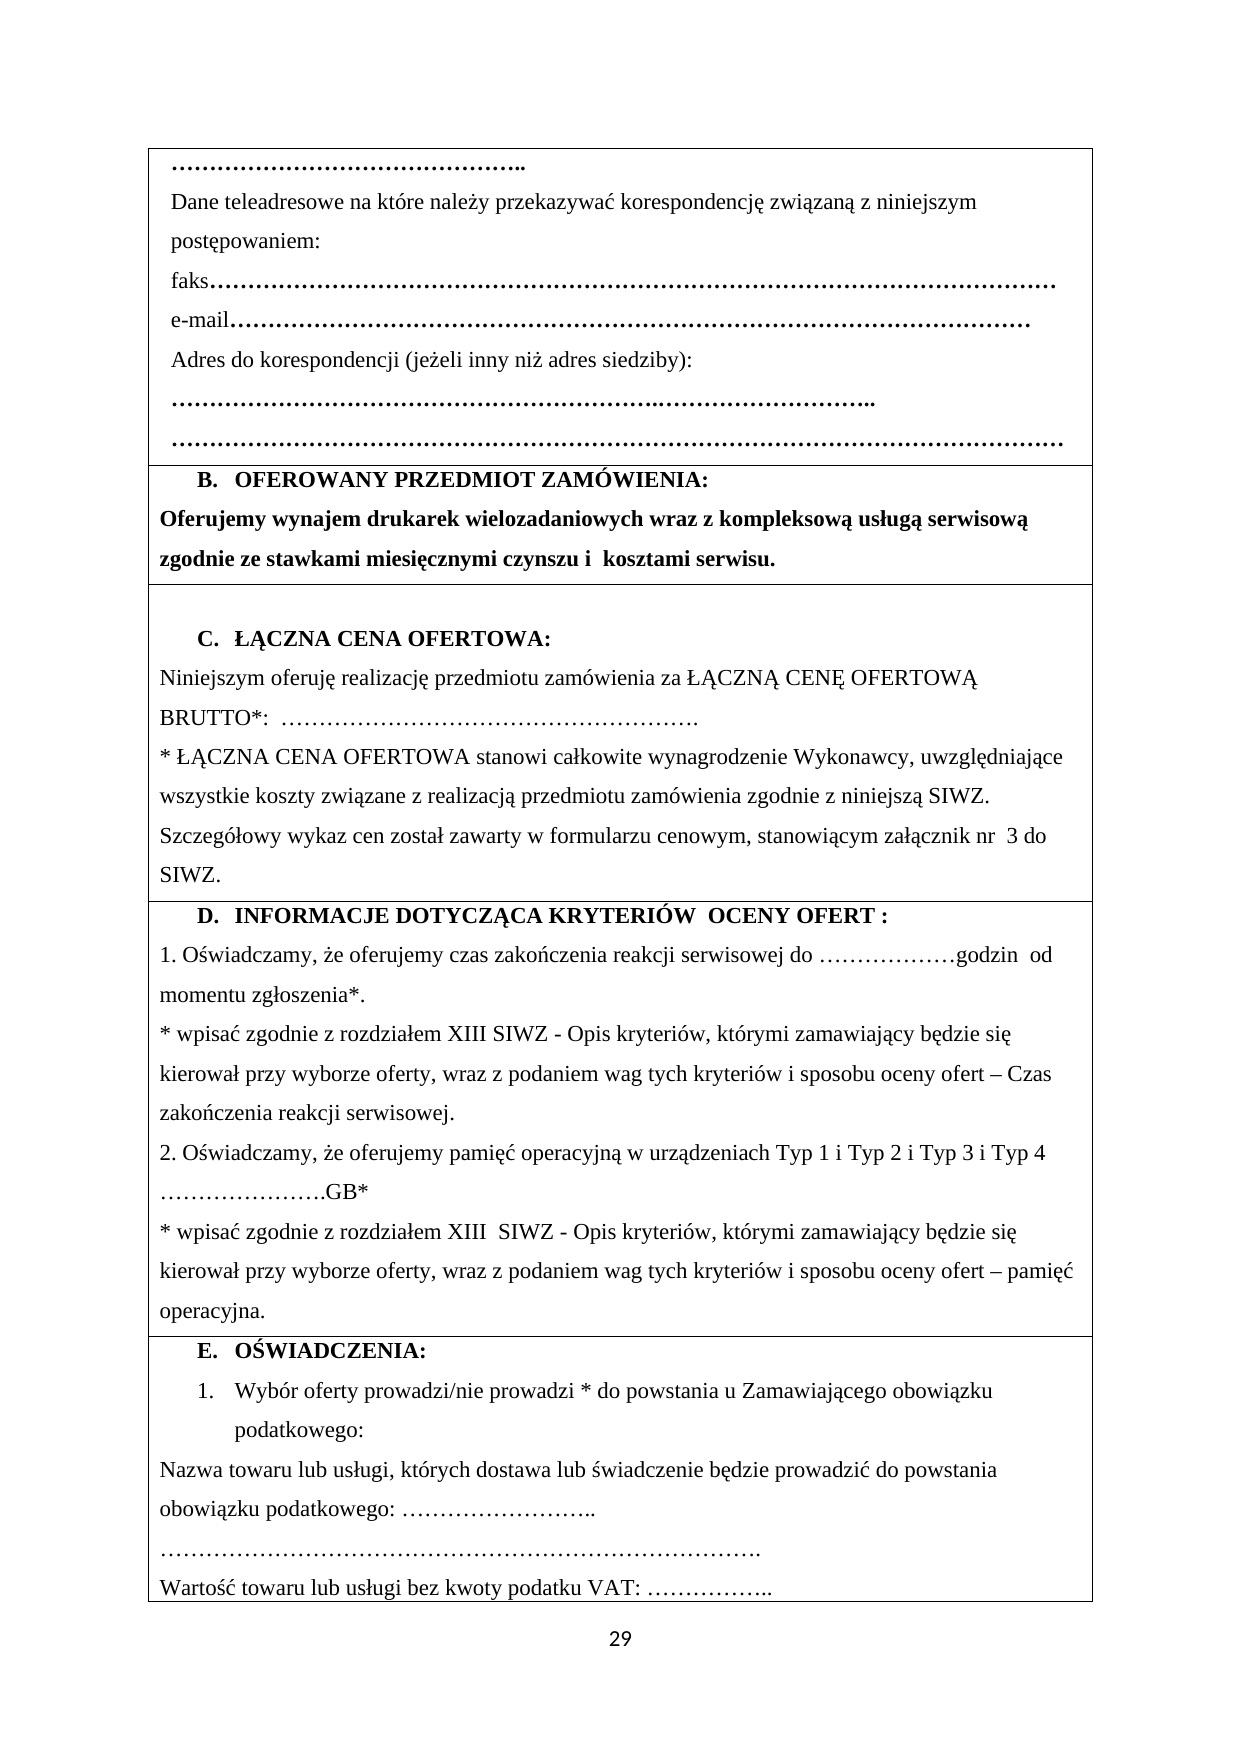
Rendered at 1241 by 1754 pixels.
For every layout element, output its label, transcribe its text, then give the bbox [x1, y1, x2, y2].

table_cell OFEROWANY PRZEDMIOT ZAMÓWIENIA: Oferujemy wynajem drukarek wielozadaniowych wraz z kompleksową usługą serwisową zgodnie ze stawkami miesięcznymi czynszu i kosztami serwisu. [149, 466, 1092, 584]
table_cell [149, 149, 1092, 464]
table_cell ŁĄCZNA CENA OFERTOWA: Niniejszym oferuję realizację przedmiotu zamówienia za ŁĄCZNĄ CENĘ OFERTOWĄ BRUTTO*: ………………………………………………. * ŁĄCZNA CENA OFERTOWA stanowi całkowite wynagrodzenie Wykonawcy, uwzględniające wszystkie koszty związane z realizacją przedmiotu zamówienia zgodnie z niniejszą SIWZ. Szczegółowy wykaz cen został zawarty w formularzu cenowym, stanowiącym załącznik nr 3 do SIWZ. [149, 585, 1092, 901]
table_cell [149, 1337, 1092, 1601]
table_cell INFORMACJE DOTYCZĄCA KRYTERIÓW OCENY OFERT : 1. Oświadczamy, że oferujemy czas zakończenia reakcji serwisowej do ………………godzin od momentu zgłoszenia*. * wpisać zgodnie z rozdziałem XIII SIWZ - Opis kryteriów, którymi zamawiający będzie się kierował przy wyborze oferty, wraz z podaniem wag tych kryteriów i sposobu oceny ofert – Czas zakończenia reakcji serwisowej. 2. Oświadczamy, że oferujemy pamięć operacyjną w urządzeniach Typ 1 i Typ 2 i Typ 3 i Typ 4 ………………….GB* * wpisać zgodnie z rozdziałem XIII SIWZ - Opis kryteriów, którymi zamawiający będzie się kierował przy wyborze oferty, wraz z podaniem wag tych kryteriów i sposobu oceny ofert – pamięć operacyjna. [149, 902, 1092, 1336]
